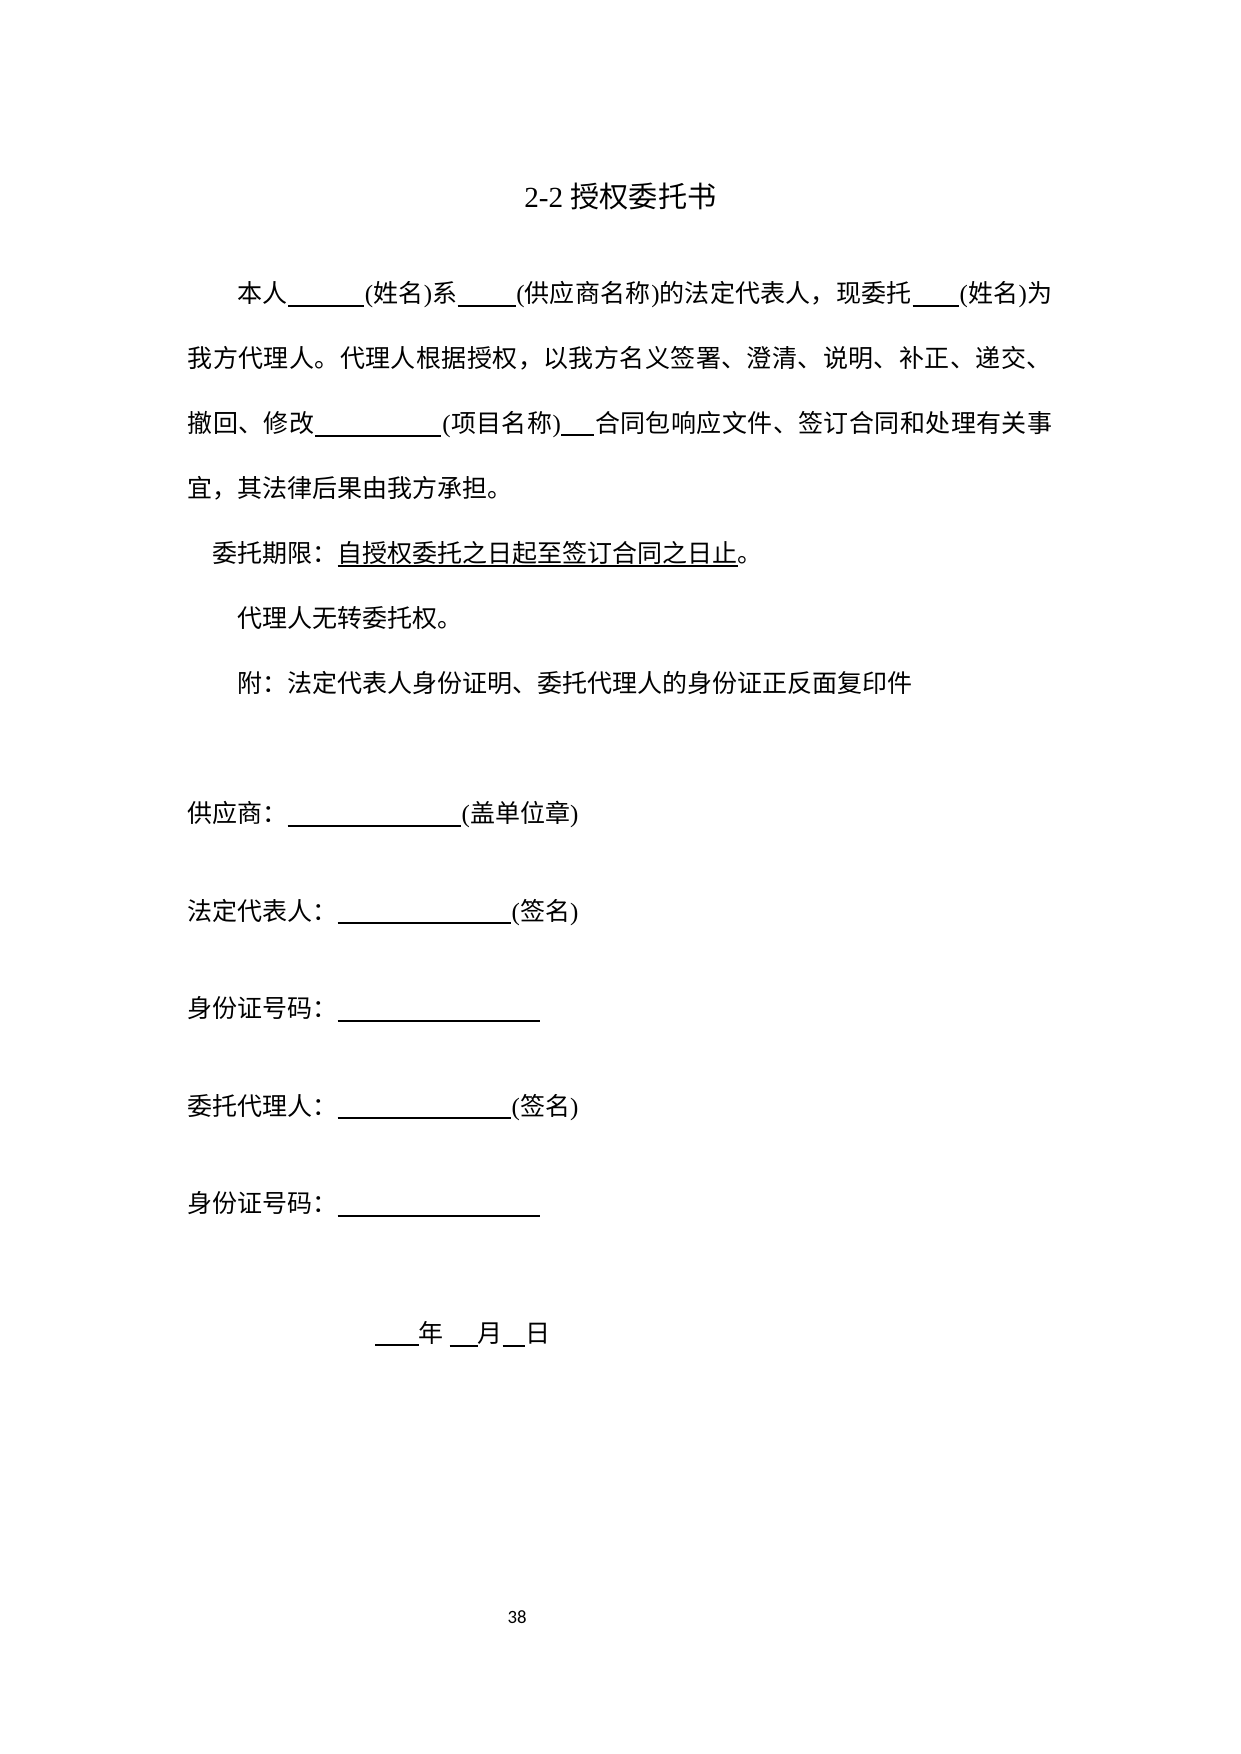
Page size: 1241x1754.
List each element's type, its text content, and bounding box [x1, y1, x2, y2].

text 法定代表人： (签名) [187, 877, 1053, 942]
text 身份证号码： [187, 1169, 1053, 1234]
text 2-2 授权委托书 [187, 162, 1053, 227]
text 委托代理人： (签名) [187, 1072, 1053, 1137]
text 附：法定代表人身份证明、委托代理人的身份证正反面复印件 [187, 649, 1053, 714]
text 年 月 日 [187, 1299, 1053, 1364]
text 身份证号码： [187, 974, 1053, 1039]
text 委托期限：自授权委托之日起至签订合同之日止。 [187, 519, 1053, 584]
text 供应商： (盖单位章) [187, 779, 1053, 844]
text 代理人无转委托权。 [187, 584, 1053, 649]
text 本人 (姓名)系 (供应商名称)的法定代表人，现委托 (姓名)为我方代理人。代理人根据授权，以我方名义签署、澄清、说明、补正、递交、撤回、修改 (项目名称) 合同包响应文件、签订合同和处理有关事宜，其法律后果由我方承担。 [187, 259, 1053, 519]
